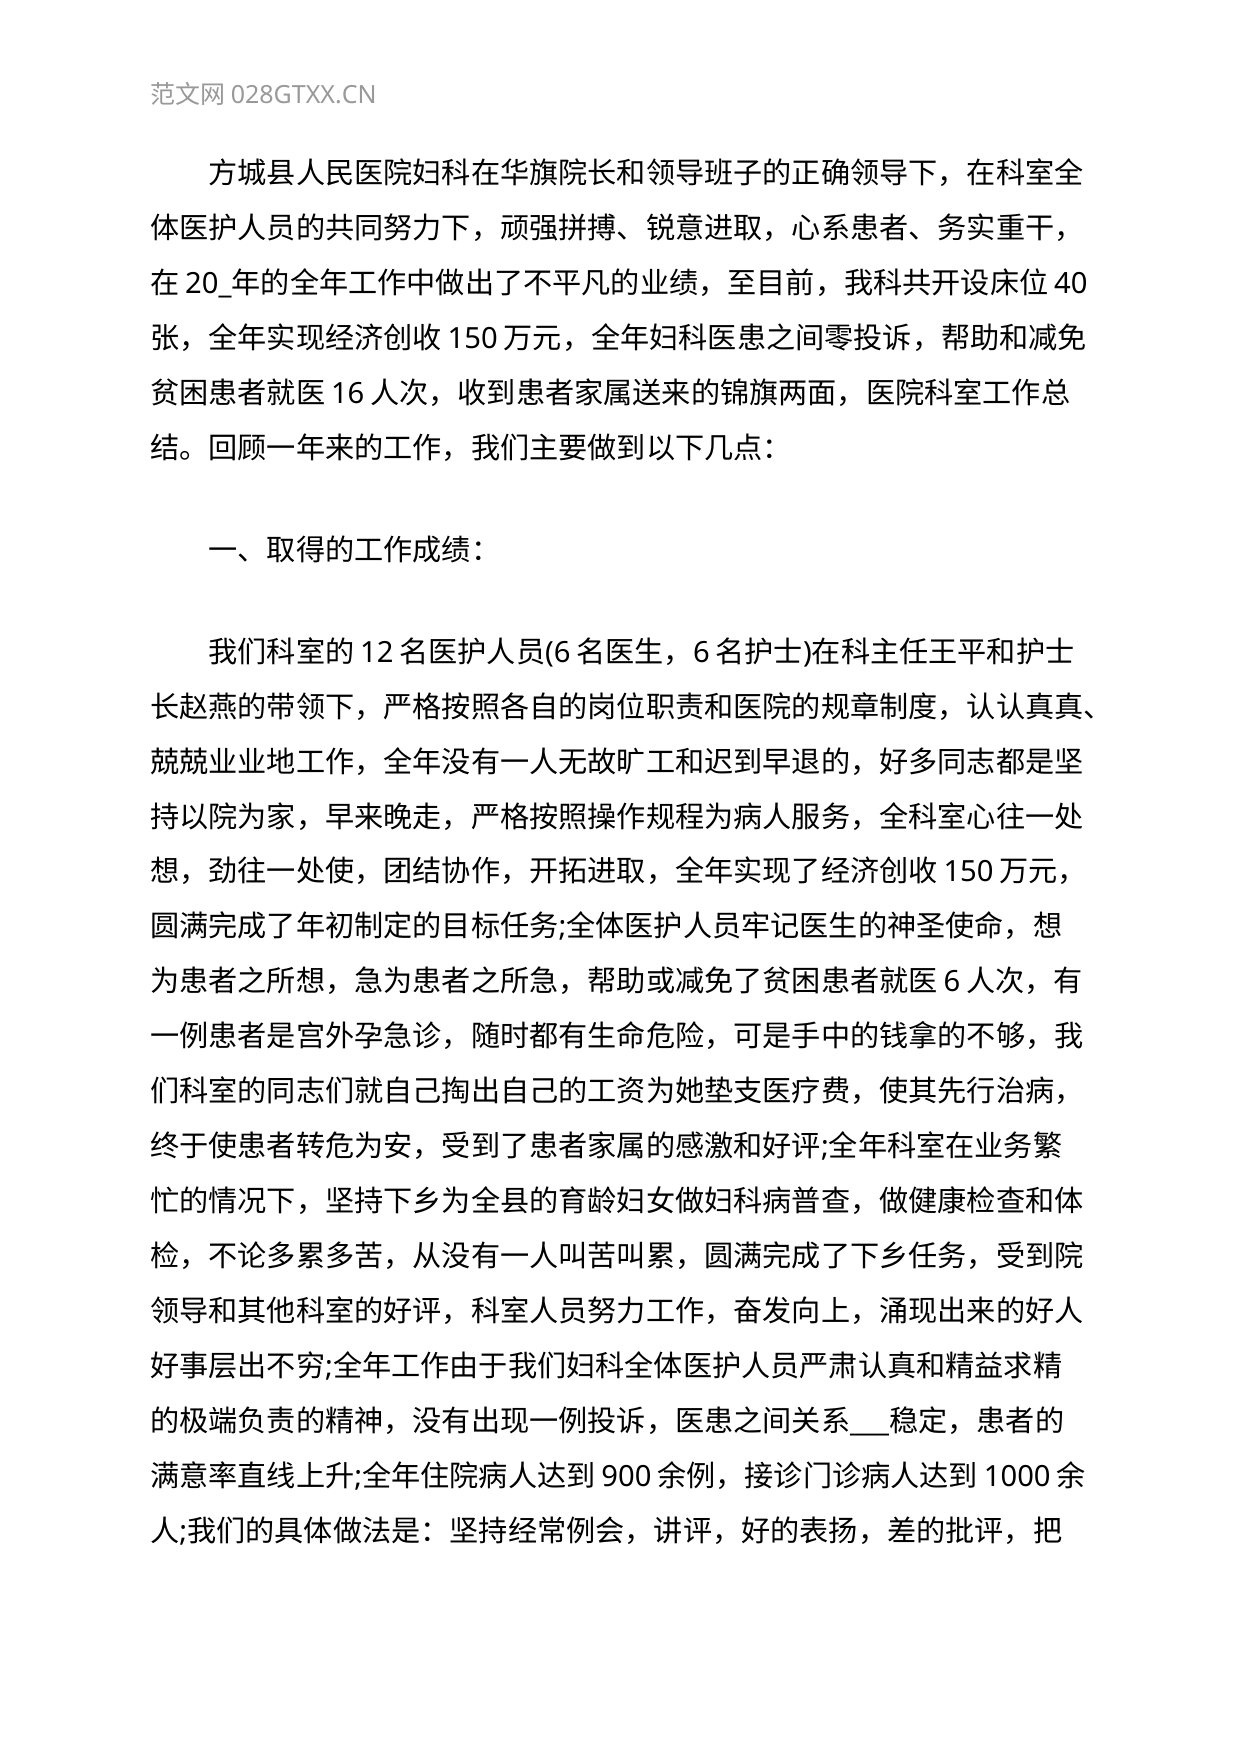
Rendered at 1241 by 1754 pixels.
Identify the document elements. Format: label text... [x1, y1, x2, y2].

text 一、取得的工作成绩： [150, 527, 1090, 569]
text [150, 628, 1090, 1550]
text 方城县人民医院妇科在华旗院长和领导班子的正确领导下，在科室全体医护人员的共同努力下，顽强拼搏、锐意进取，心系患者、务实重干，在20_年的全年工作中做出了不平凡的业绩，至目前，我科共开设床位40张，全年实现经济创收150万元，全年妇科医患之间零投诉，帮助和减免贫困患者就医16人次，收到患者家属送来的锦旗两面，医院科室工作总结。回顾一年来的工作，我们主要做到以下几点： [150, 150, 1090, 467]
